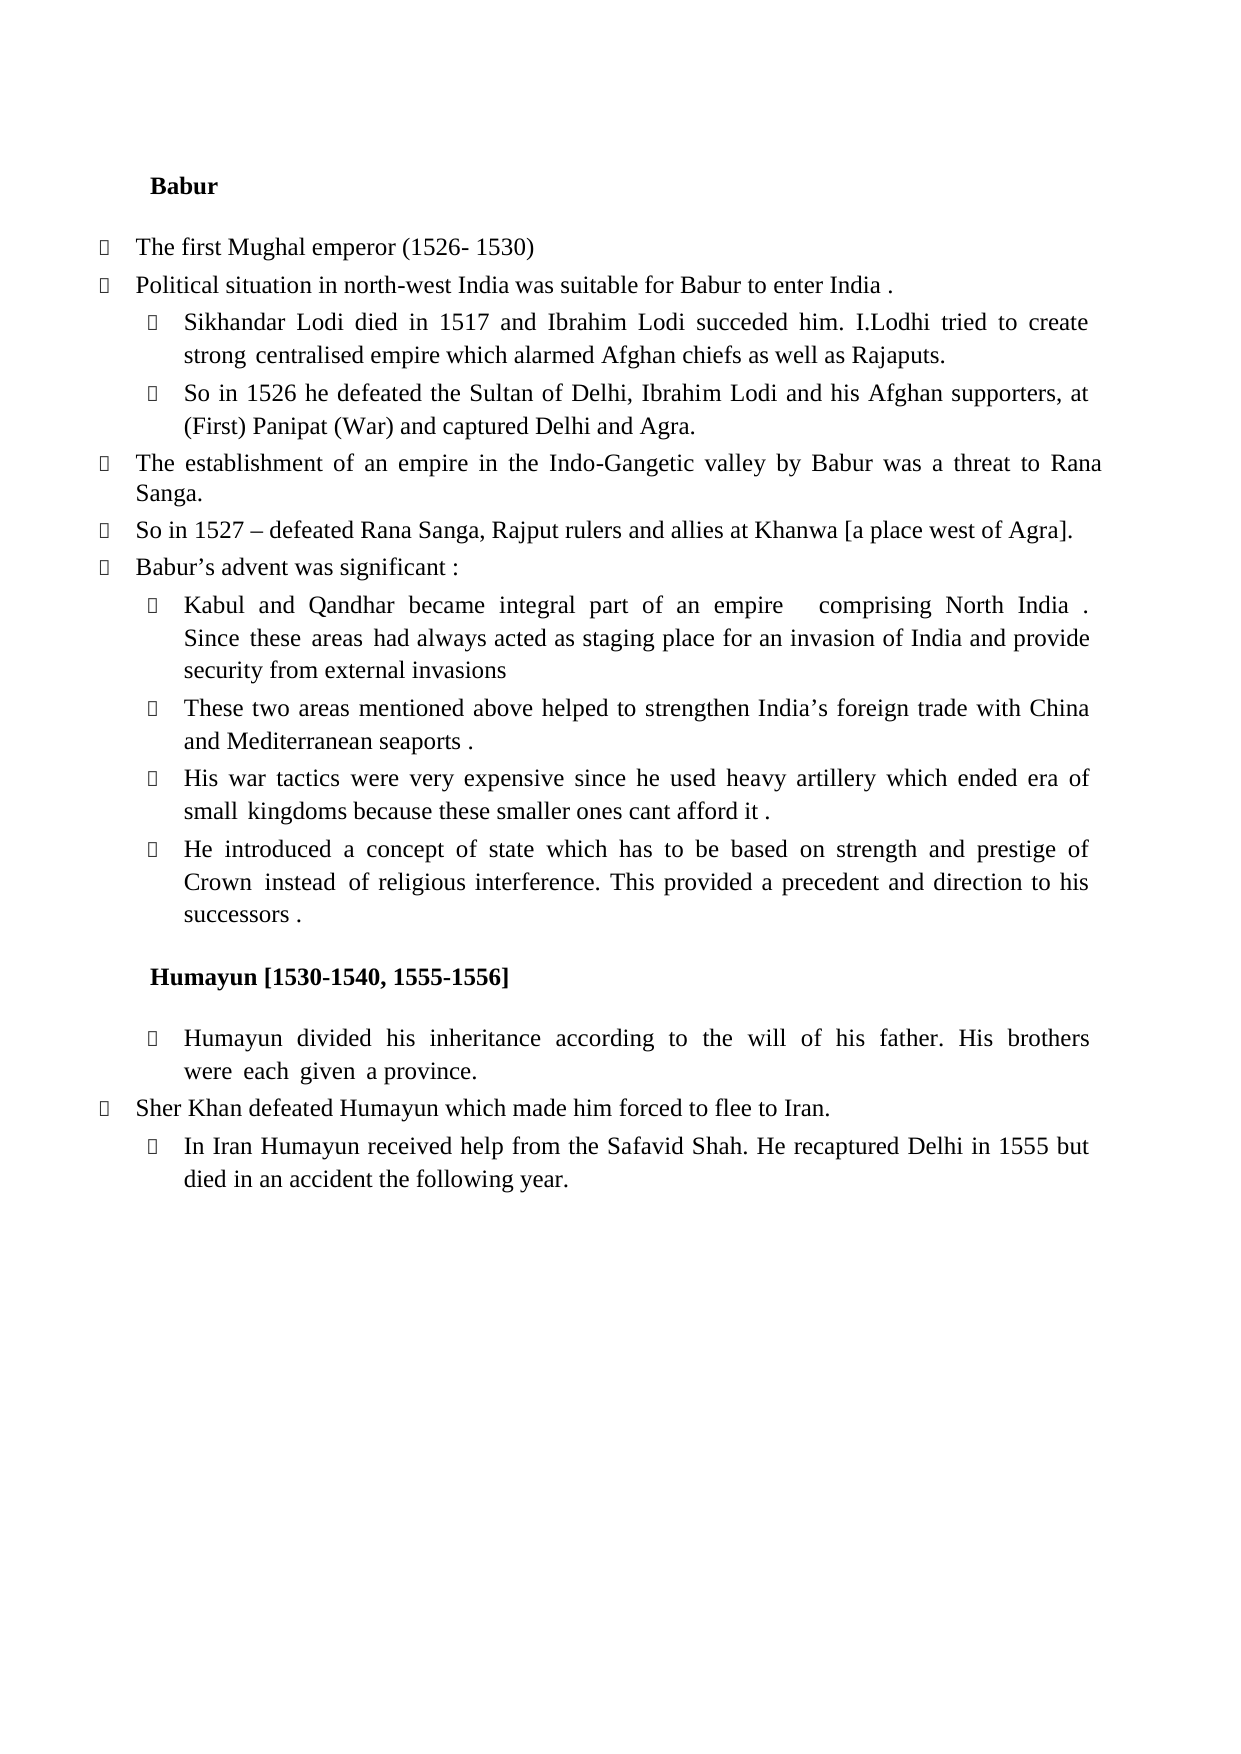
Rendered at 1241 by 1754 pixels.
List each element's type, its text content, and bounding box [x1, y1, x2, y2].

subtitle Humayun [1530-1540, 1555-1556] [150, 962, 1103, 991]
list So in 1527 – defeated Rana Sanga, Rajput rulers and allies at Khanwa [a place west of Agra]. [98, 515, 1103, 544]
list Sikhandar Lodi died in 1517 and Ibrahim Lodi succeded him. I.Lodhi tried to create strong centralised empire which alarmed Afghan chiefs as well as Rajaputs. [146, 307, 1089, 369]
list These two areas mentioned above helped to strengthen India’s foreign trade with China and Mediterranean seaports . [146, 693, 1089, 754]
list So in 1526 he defeated the Sultan of Delhi, Ibrahim Lodi and his Afghan supporters, at (First) Panipat (War) and captured Delhi and Agra. [146, 378, 1090, 439]
list In Iran Humayun received help from the Safavid Shah. He recaptured Delhi in 1555 but died in an accident the following year. [146, 1131, 1089, 1193]
list Humayun divided his inheritance according to the will of his father. His brothers were each given a province. [146, 1023, 1090, 1084]
list The first Mughal emperor (1526- 1530) [98, 232, 1103, 262]
subtitle Babur [150, 171, 1103, 200]
list Kabul and Qandhar became integral part of an empire comprising North India . Since these areas had always acted as staging place for an invasion of India and provide security from external invasions [146, 590, 1089, 684]
list He introduced a concept of state which has to be based on strength and prestige of Crown instead of religious interference. This provided a precedent and direction to his successors . [146, 834, 1089, 928]
list Political situation in north-west India was suitable for Babur to enter India . [98, 270, 1103, 299]
list Babur’s advent was significant : [98, 552, 1103, 582]
list Sher Khan defeated Humayun which made him forced to flee to Iran. [98, 1093, 1103, 1123]
list The establishment of an empire in the Indo-Gangetic valley by Babur was a threat to Rana Sanga. [98, 448, 1103, 507]
list His war tactics were very expensive since he used heavy artillery which ended era of small kingdoms because these smaller ones cant afford it . [146, 763, 1089, 825]
